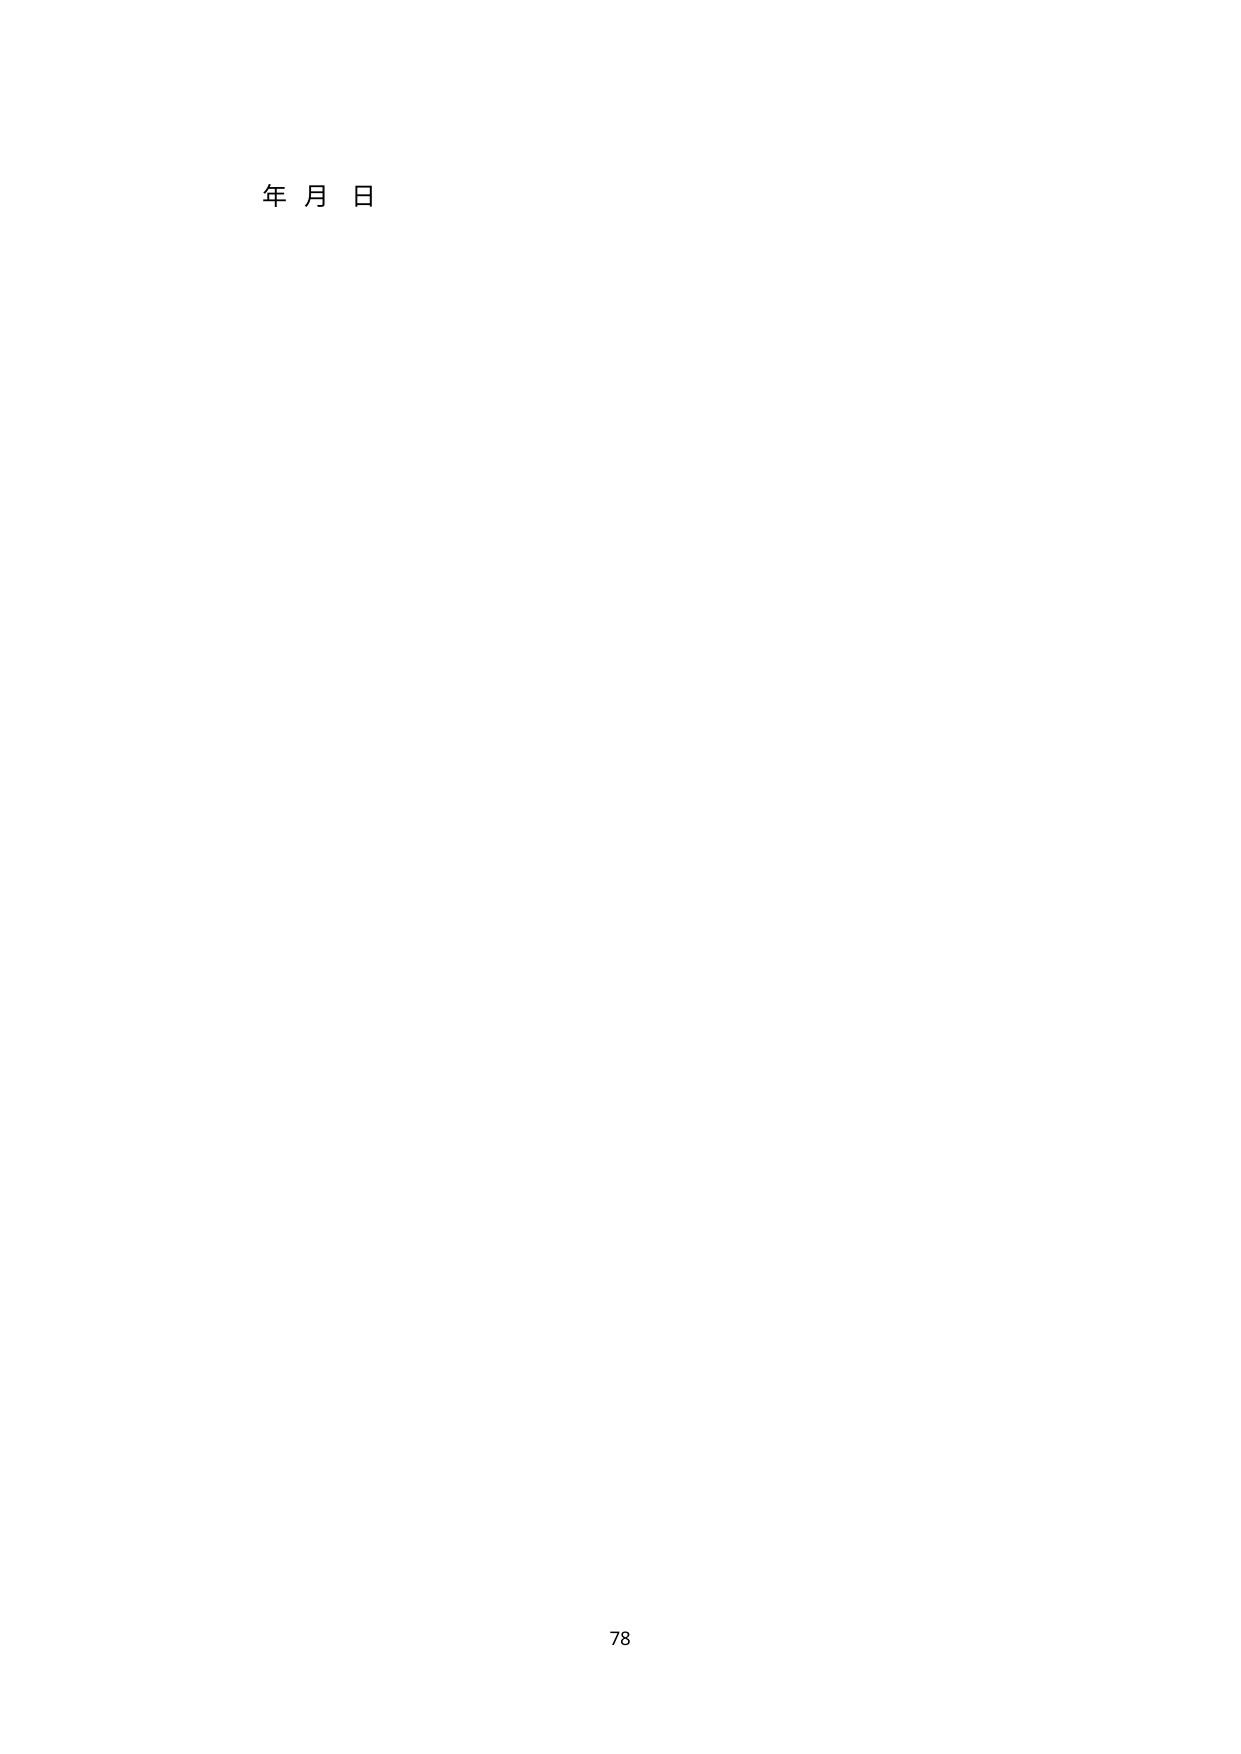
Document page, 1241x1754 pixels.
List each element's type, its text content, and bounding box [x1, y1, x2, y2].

text 年 月 日 [187, 162, 1053, 227]
